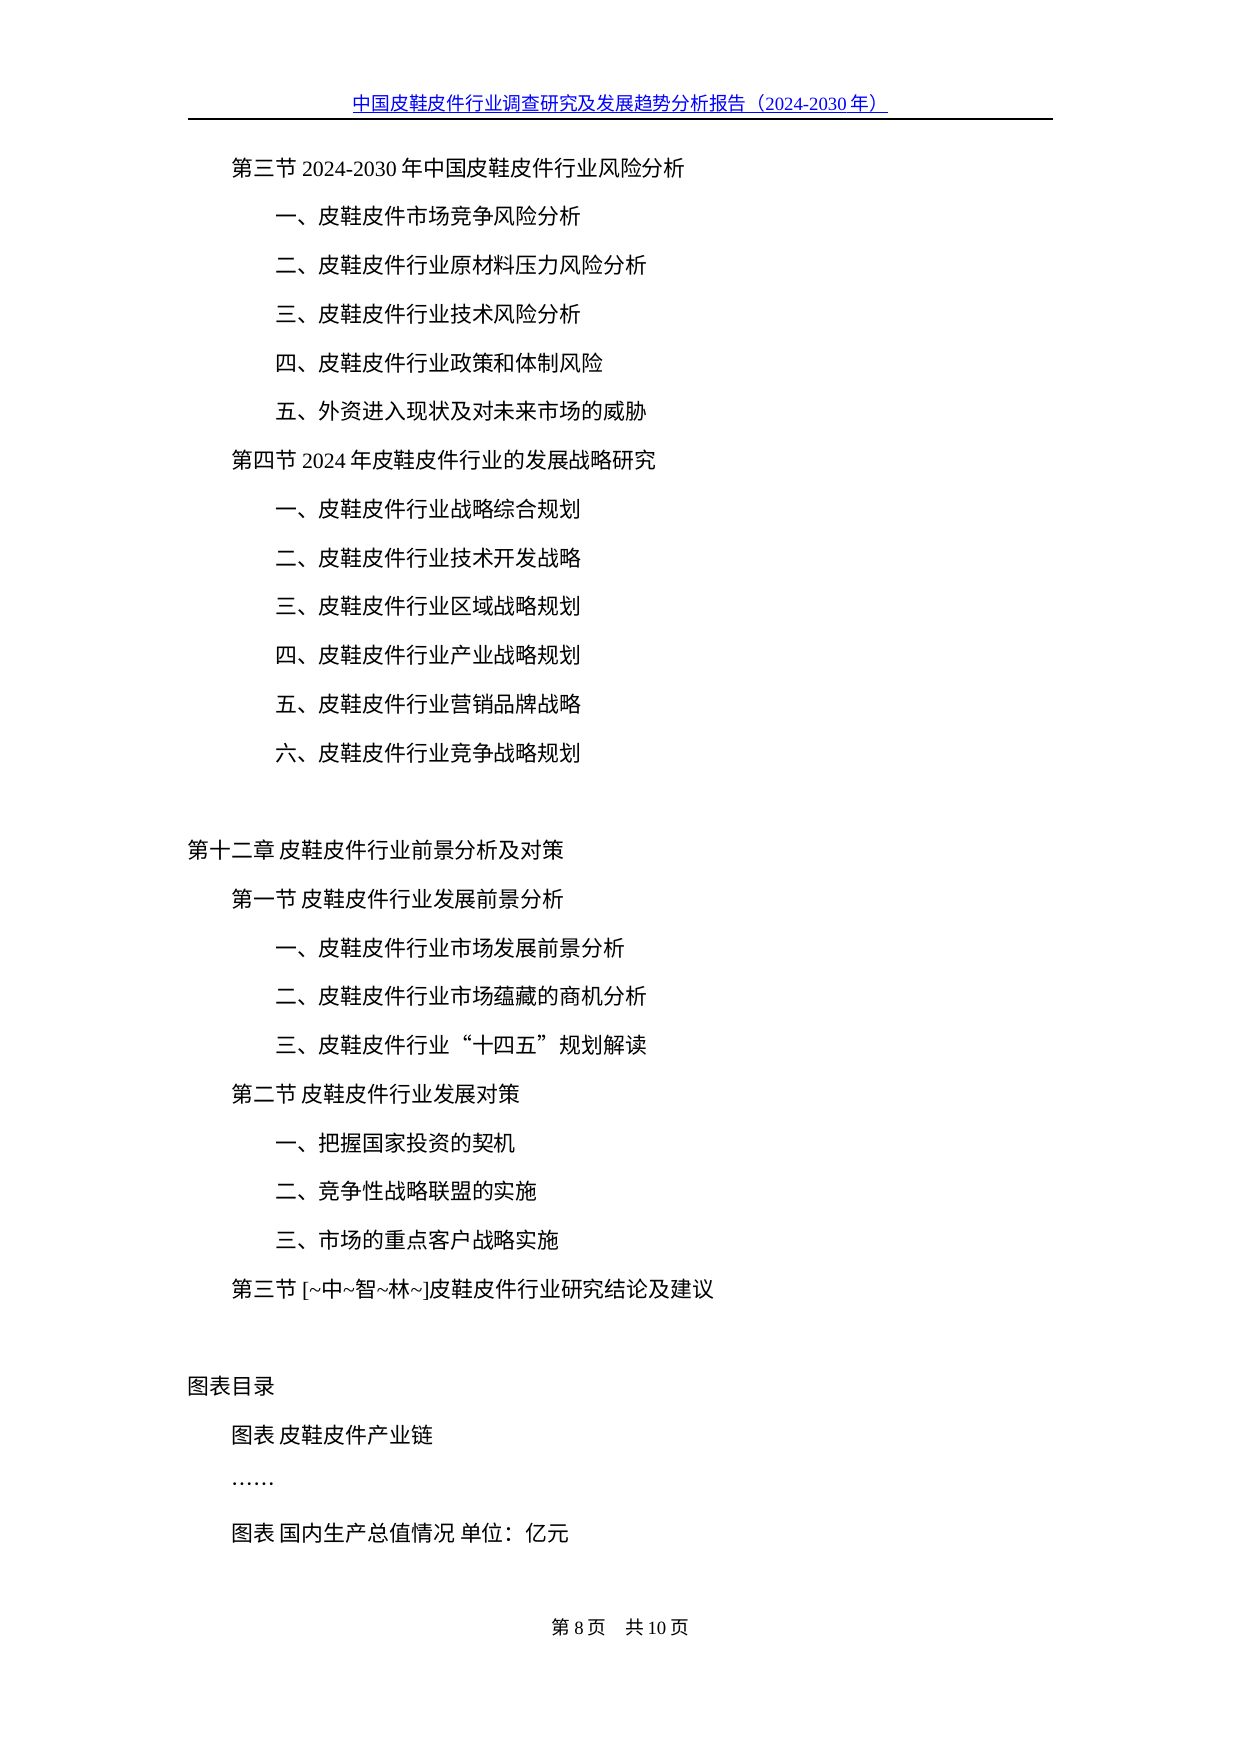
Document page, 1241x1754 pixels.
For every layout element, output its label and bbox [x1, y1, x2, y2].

text [187, 150, 1053, 1548]
